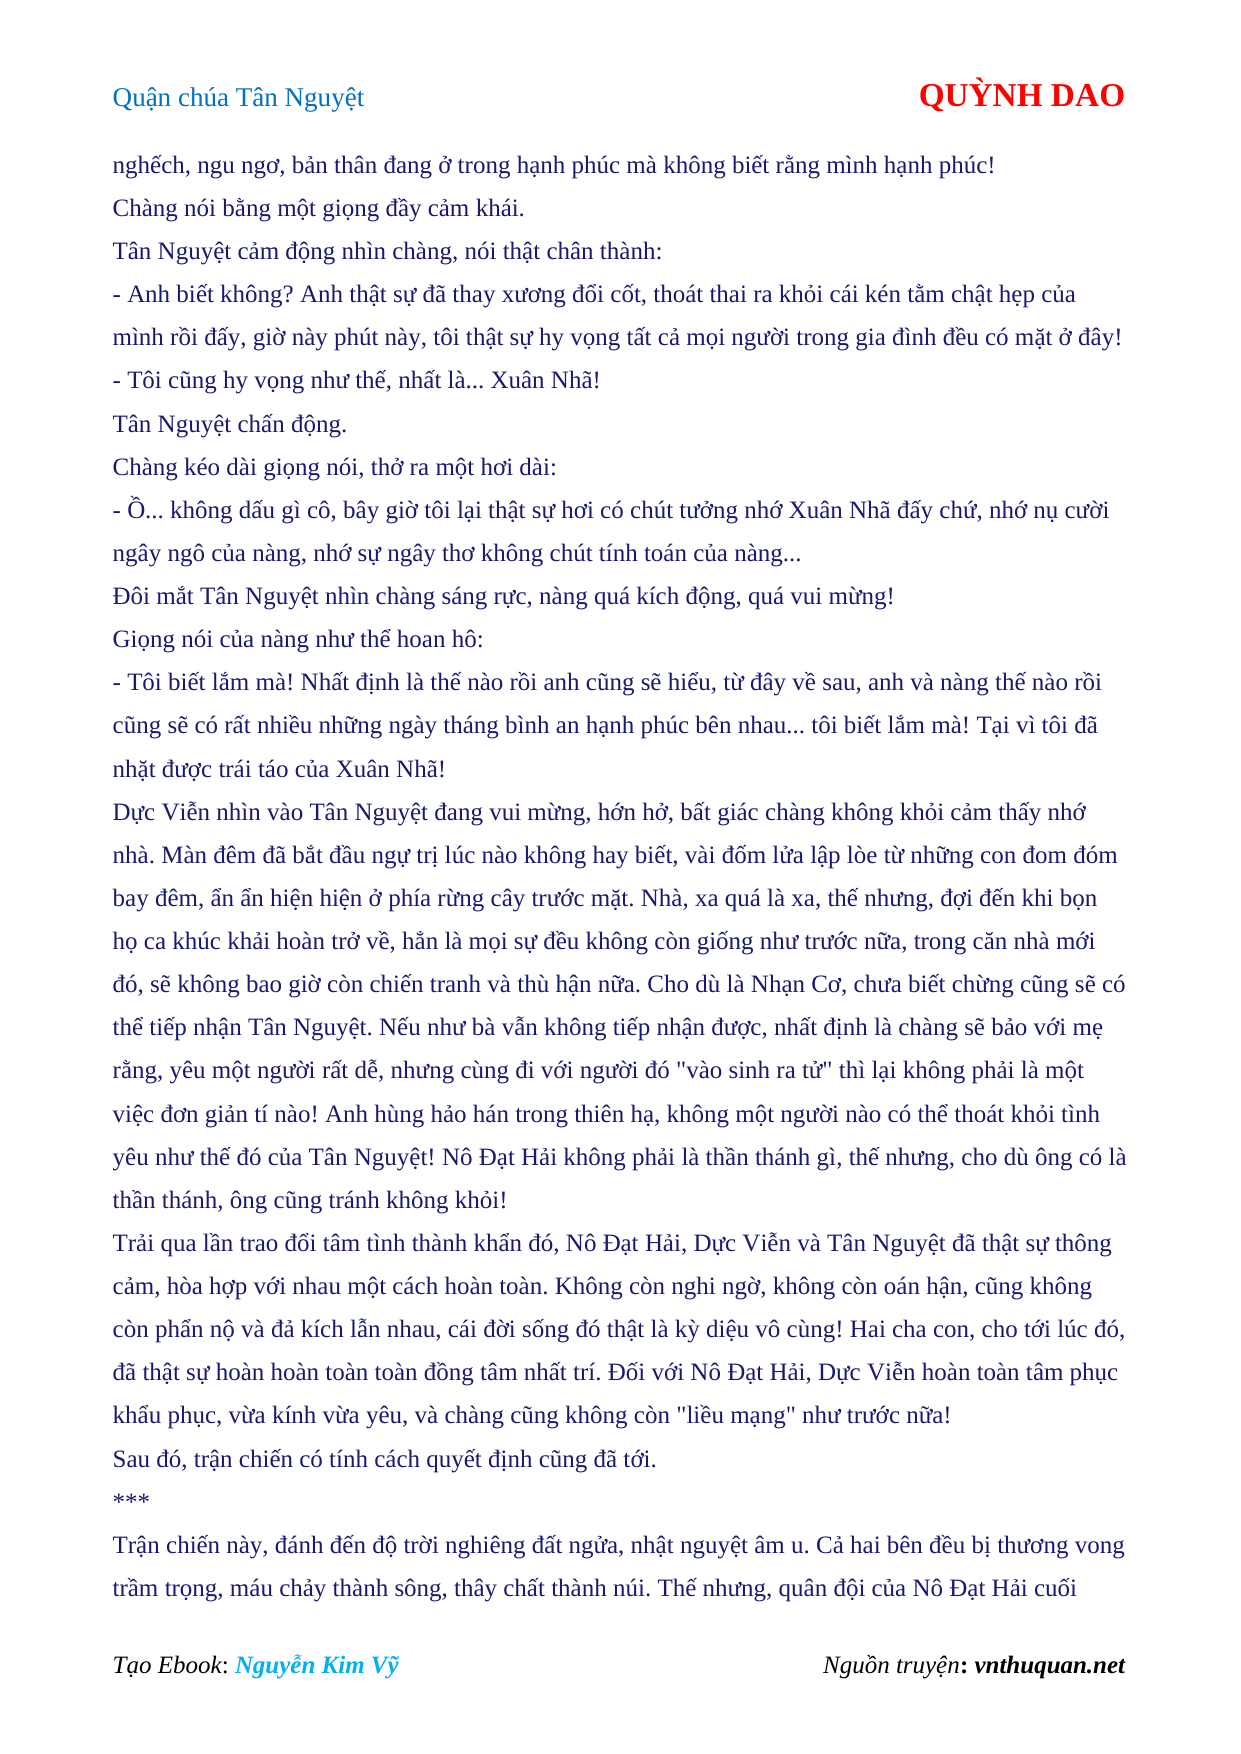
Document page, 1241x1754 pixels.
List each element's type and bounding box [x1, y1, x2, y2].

text [112, 150, 1128, 1602]
